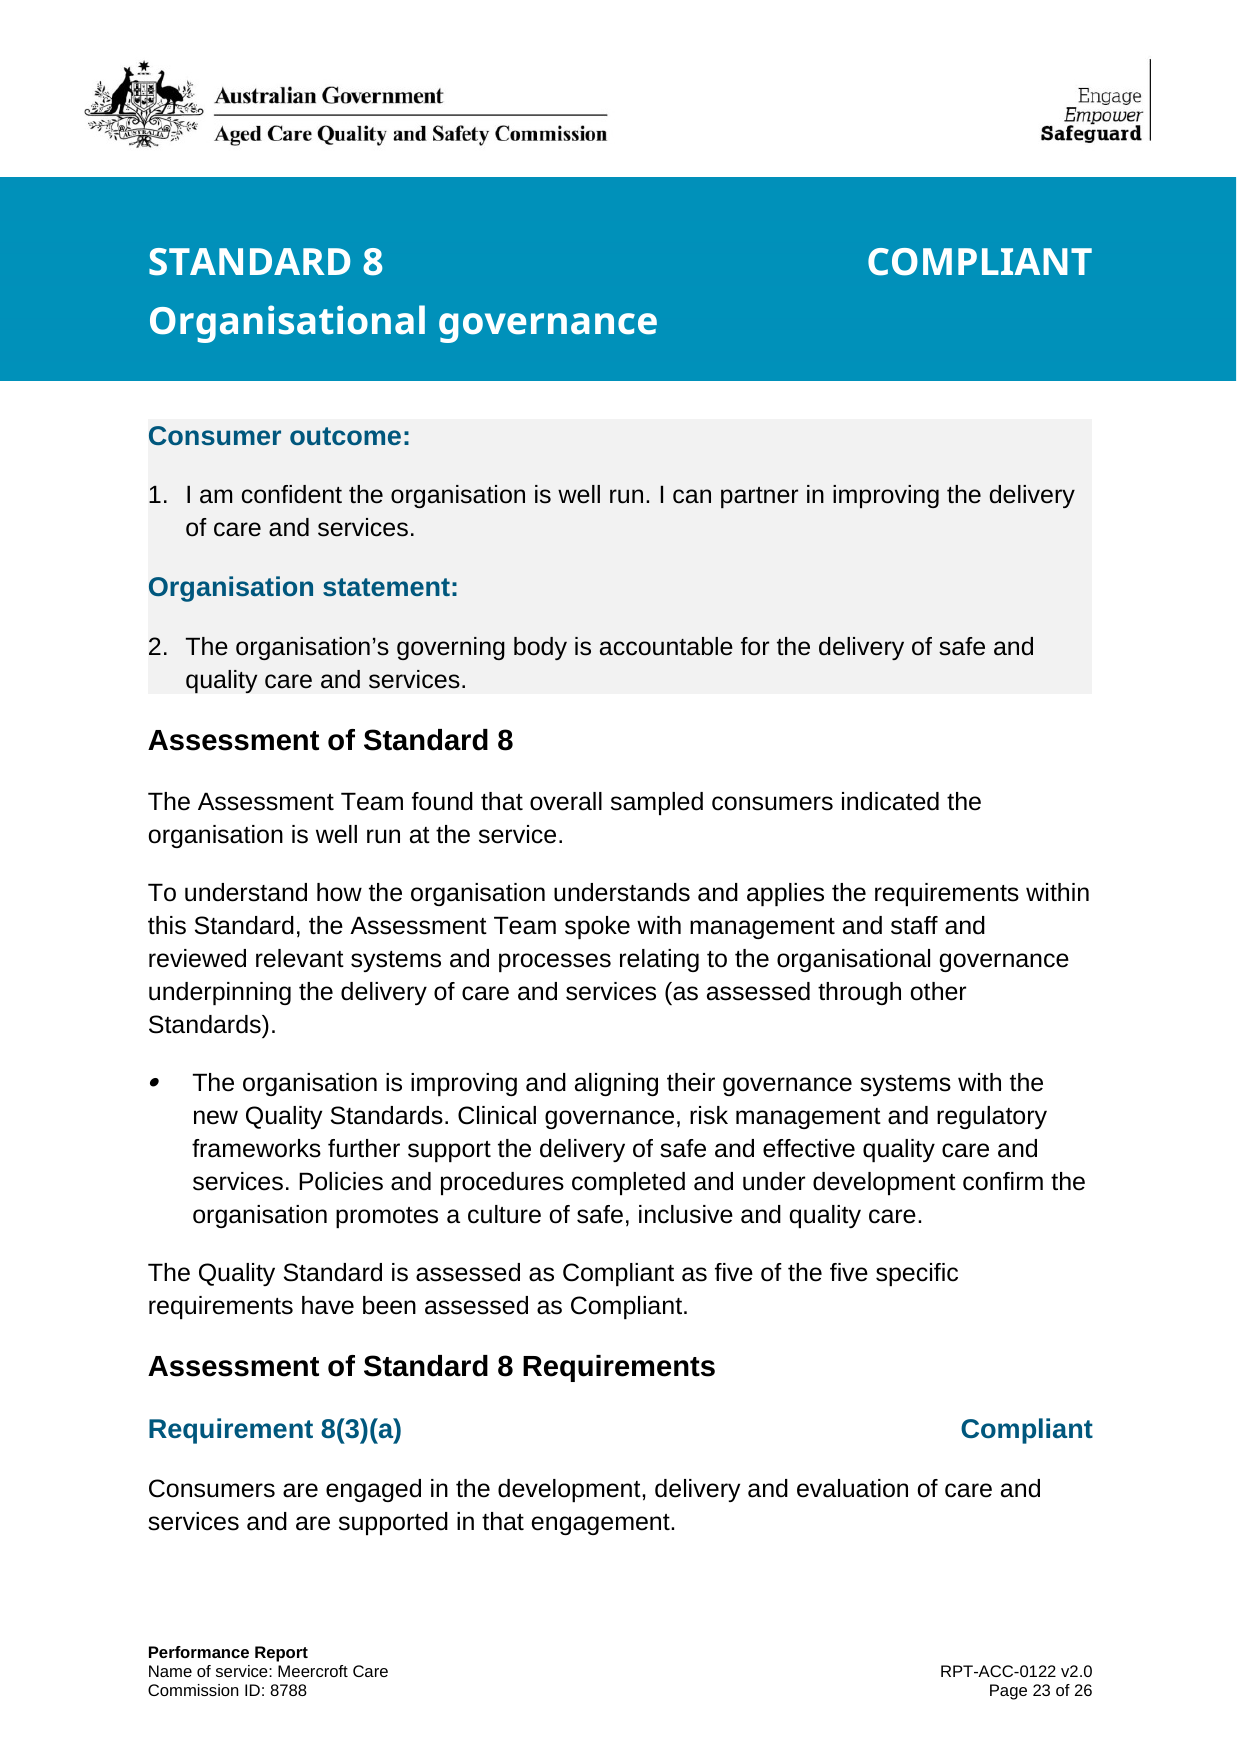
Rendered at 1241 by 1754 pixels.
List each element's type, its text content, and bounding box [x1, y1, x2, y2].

subtitle Assessment of Standard 8 Requirements [148, 1349, 1092, 1383]
text The Assessment Team found that overall sampled consumers indicated the organisation is well run at the service. [148, 787, 1092, 849]
subtitle Assessment of Standard 8 [148, 723, 1092, 757]
subtitle Organisation statement: [148, 571, 1092, 603]
subtitle Requirement 8(3)(a) Compliant [148, 1413, 1092, 1444]
list I am confident the organisation is well run. I can partner in improving the delivery of care and services. [148, 480, 1092, 542]
subtitle Consumer outcome: [148, 419, 1092, 451]
text Consumers are engaged in the development, delivery and evaluation of care and services and are supported in that engagement. [148, 1474, 1092, 1536]
list The organisation’s governing body is accountable for the delivery of safe and quality care and services. [148, 632, 1092, 694]
text The Quality Standard is assessed as Compliant as five of the five specific requirements have been assessed as Compliant. [148, 1258, 1092, 1320]
list The organisation is improving and aligning their governance systems with the new Quality Standards. Clinical governance, risk management and regulatory frameworks further support the delivery of safe and effective quality care and services. Policies and procedures completed and under development confirm the organisation promotes a culture of safe, inclusive and quality care. [148, 1068, 1092, 1229]
picture [0, 0, 1239, 169]
text To understand how the organisation understands and applies the requirements within this Standard, the Assessment Team spoke with management and staff and reviewed relevant systems and processes relating to the organisational governance underpinning the delivery of care and services (as assessed through other Standards). [148, 878, 1092, 1039]
subtitle STANDARD 8 COMPLIANT Organisational governance [148, 236, 1092, 345]
